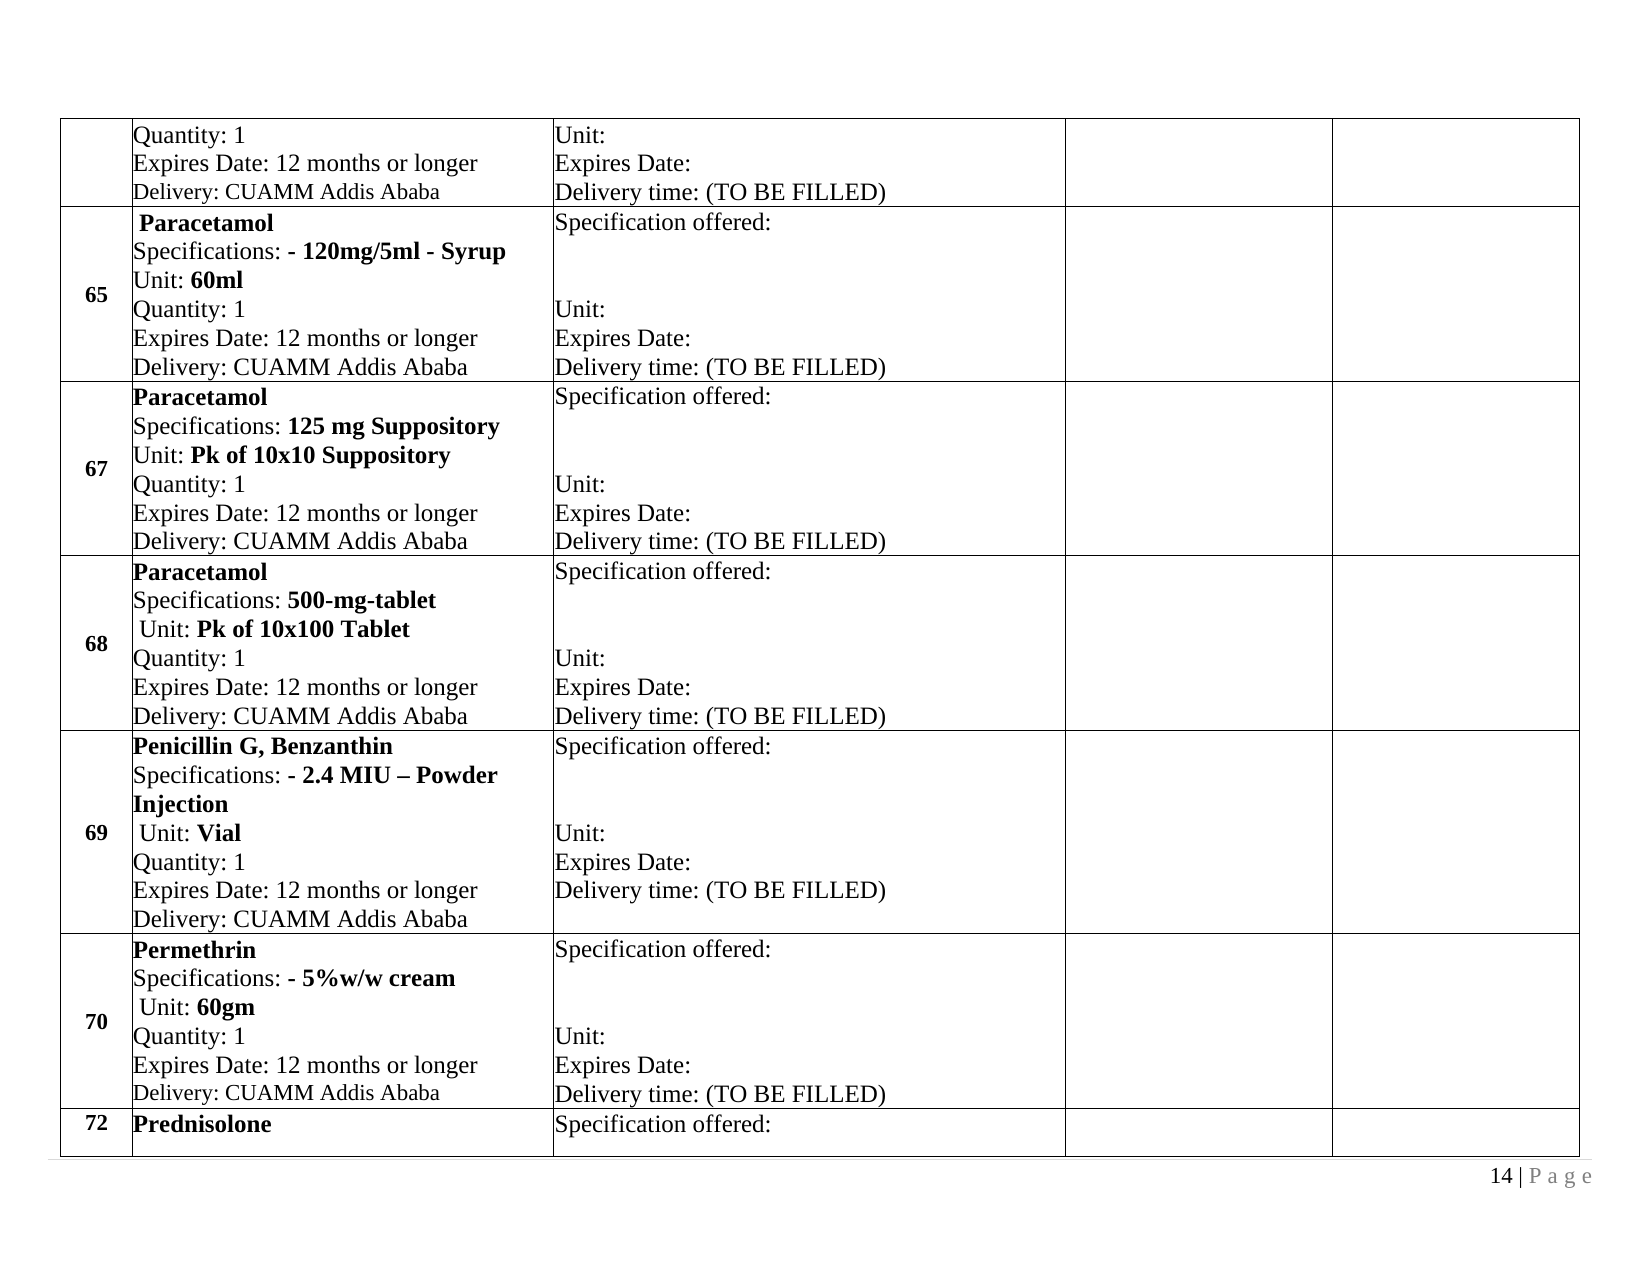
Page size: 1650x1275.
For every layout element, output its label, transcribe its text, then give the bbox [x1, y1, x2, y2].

table_cell [1333, 934, 1579, 1108]
table_cell [1333, 1109, 1579, 1156]
table_cell [1066, 731, 1332, 933]
table_cell [1066, 934, 1332, 1108]
table_cell 67 [61, 382, 132, 555]
table_cell Specification offered: Unit: Expires Date: Delivery time: (TO BE FILLED) [554, 382, 1065, 555]
table_cell 65 [61, 207, 132, 381]
table_cell 70 [61, 934, 132, 1108]
table_cell Specification offered: Unit: Expires Date: Delivery time: (TO BE FILLED) [554, 556, 1065, 730]
table_cell [1066, 382, 1332, 555]
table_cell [554, 119, 1065, 206]
table_cell Paracetamol Specifications: 125 mg Suppository Unit: Pk of 10x10 Suppository Quantity: 1 Expires Date: 12 months or longer Delivery: CUAMM Addis Ababa [133, 382, 553, 526]
table_cell 64 [61, 119, 132, 206]
table_cell 68 [61, 556, 132, 730]
table_cell Penicillin G, Benzanthin Specifications: - 2.4 MIU – Powder Injection Unit: Vial Quantity: 1 Expires Date: 12 months or longer Delivery: CUAMM Addis Ababa [133, 731, 553, 904]
table_cell [1333, 556, 1579, 730]
table_cell [1333, 731, 1579, 933]
table_cell [1066, 556, 1332, 730]
table_cell Paracetamol Specifications: - 120mg/5ml - Syrup Unit: 60ml Quantity: 1 Expires Date: 12 months or longer Delivery: CUAMM Addis Ababa [133, 207, 553, 352]
table_cell Specification offered: Unit: Expires Date: Delivery time: (TO BE FILLED) [554, 207, 1065, 381]
table_cell [1066, 119, 1332, 206]
table_cell [1333, 119, 1579, 206]
table_cell [1333, 207, 1579, 381]
table_cell [1066, 1109, 1332, 1156]
table_cell 69 [61, 731, 132, 933]
table_cell [1066, 207, 1332, 381]
table_cell Specification offered: Unit: Expires Date: Delivery time: (TO BE FILLED) [554, 731, 1065, 933]
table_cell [133, 1109, 553, 1156]
table_cell 72 [61, 1109, 132, 1156]
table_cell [133, 119, 553, 206]
table_cell Paracetamol Specifications: 500-mg-tablet Unit: Pk of 10x100 Tablet Quantity: 1 Expires Date: 12 months or longer Delivery: CUAMM Addis Ababa [133, 556, 553, 701]
table_cell Permethrin Specifications: - 5%w/w cream Unit: 60gm Quantity: 1 Expires Date: 12 months or longer Delivery: CUAMM Addis Ababa [133, 934, 553, 1108]
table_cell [554, 1109, 1065, 1156]
table_cell [1333, 382, 1579, 555]
table_cell Specification offered: Unit: Expires Date: Delivery time: (TO BE FILLED) [554, 934, 1065, 1108]
